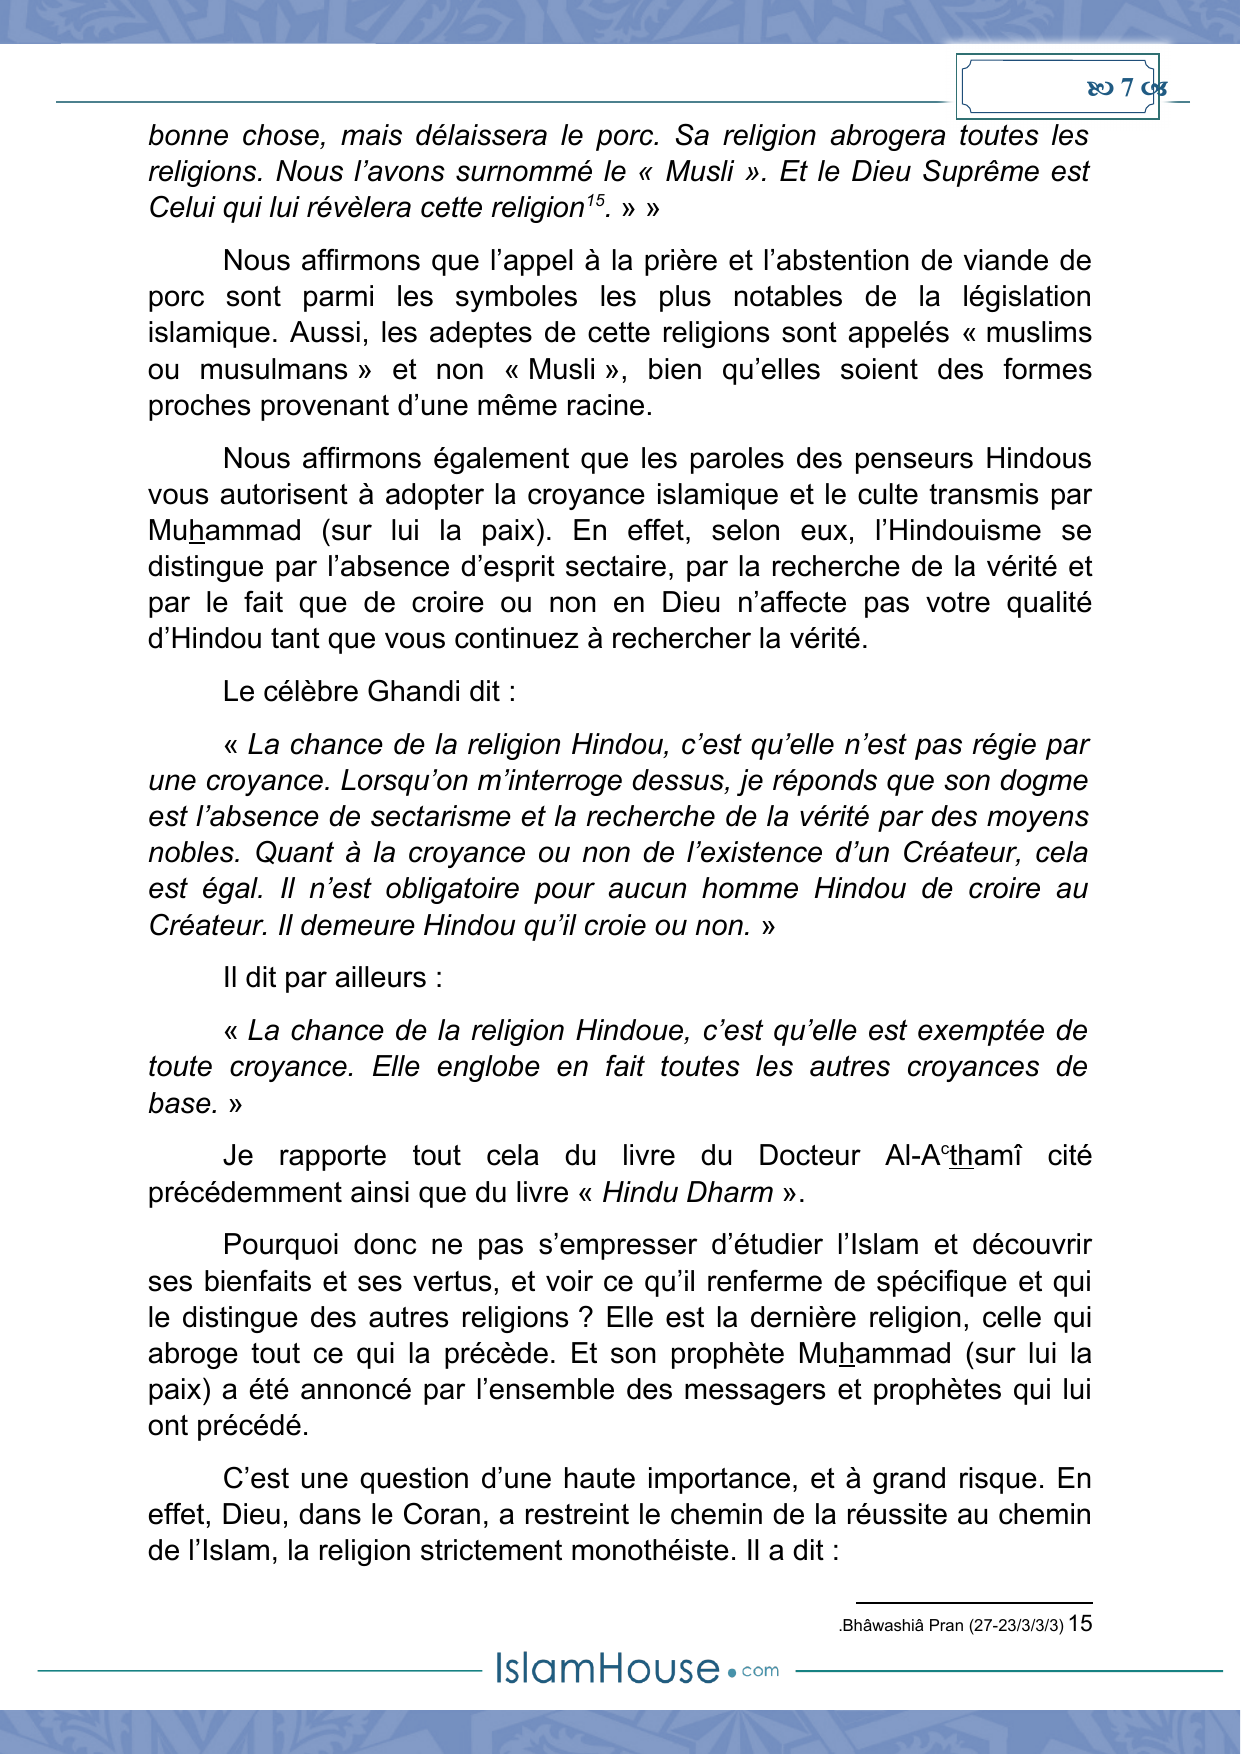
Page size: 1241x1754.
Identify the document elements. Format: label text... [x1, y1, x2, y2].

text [148, 118, 1092, 224]
picture [487, 1646, 1224, 1691]
text Je rapporte tout cela du livre du Docteur Al-Acthamî cité précédemment ainsi que du livre « Hindu Dharm ». [148, 1138, 1092, 1208]
text Nous affirmons également que les paroles des penseurs Hindous vous autorisent à adopter la croyance islamique et le culte transmis par Muhammad (sur lui la paix). En effet, selon eux, l’Hindouisme se distingue par l’absence d’esprit sectaire, par la recherche de la vérité et par le fait que de croire ou non en Dieu n’affecte pas votre qualité d’Hindou tant que vous continuez à rechercher la vérité. [148, 441, 1092, 655]
picture [28, 1645, 483, 1691]
text Pourquoi donc ne pas s’empresser d’étudier l’Islam et découvrir ses bienfaits et ses vertus, et voir ce qu’il renferme de spécifique et qui le distingue des autres religions ? Elle est la dernière religion, celle qui abroge tout ce qui la précède. Et son prophète Muhammad (sur lui la paix) a été annoncé par l’ensemble des messagers et prophètes qui lui ont précédé. [148, 1227, 1092, 1442]
text Nous affirmons que l’appel à la prière et l’abstention de viande de porc sont parmi les symboles les plus notables de la législation islamique. Aussi, les adeptes de cette religions sont appelés « muslims ou musulmans » et non « Musli », bien qu’elles soient des formes proches provenant d’une même racine. [148, 243, 1092, 421]
text « La chance de la religion Hindou, c’est qu’elle n’est pas régie par une croyance. Lorsqu’on m’interroge dessus, je réponds que son dogme est l’absence de sectarisme et la recherche de la vérité par des moyens nobles. Quant à la croyance ou non de l’existence d’un Créateur, cela est égal. Il n’est obligatoire pour aucun homme Hindou de croire au Créateur. Il demeure Hindou qu’il croie ou non. » [148, 727, 1092, 941]
text C’est une question d’une haute importance, et à grand risque. En effet, Dieu, dans le Coran, a restreint le chemin de la réussite au chemin de l’Islam, la religion strictement monothéiste. Il a dit : [148, 1461, 1092, 1567]
text « La chance de la religion Hindoue, c’est qu’elle est exemptée de toute croyance. Elle englobe en fait toutes les autres croyances de base. » [148, 1013, 1092, 1119]
text Le célèbre Ghandi dit : [148, 674, 1092, 708]
text Il dit par ailleurs : [148, 961, 1092, 994]
